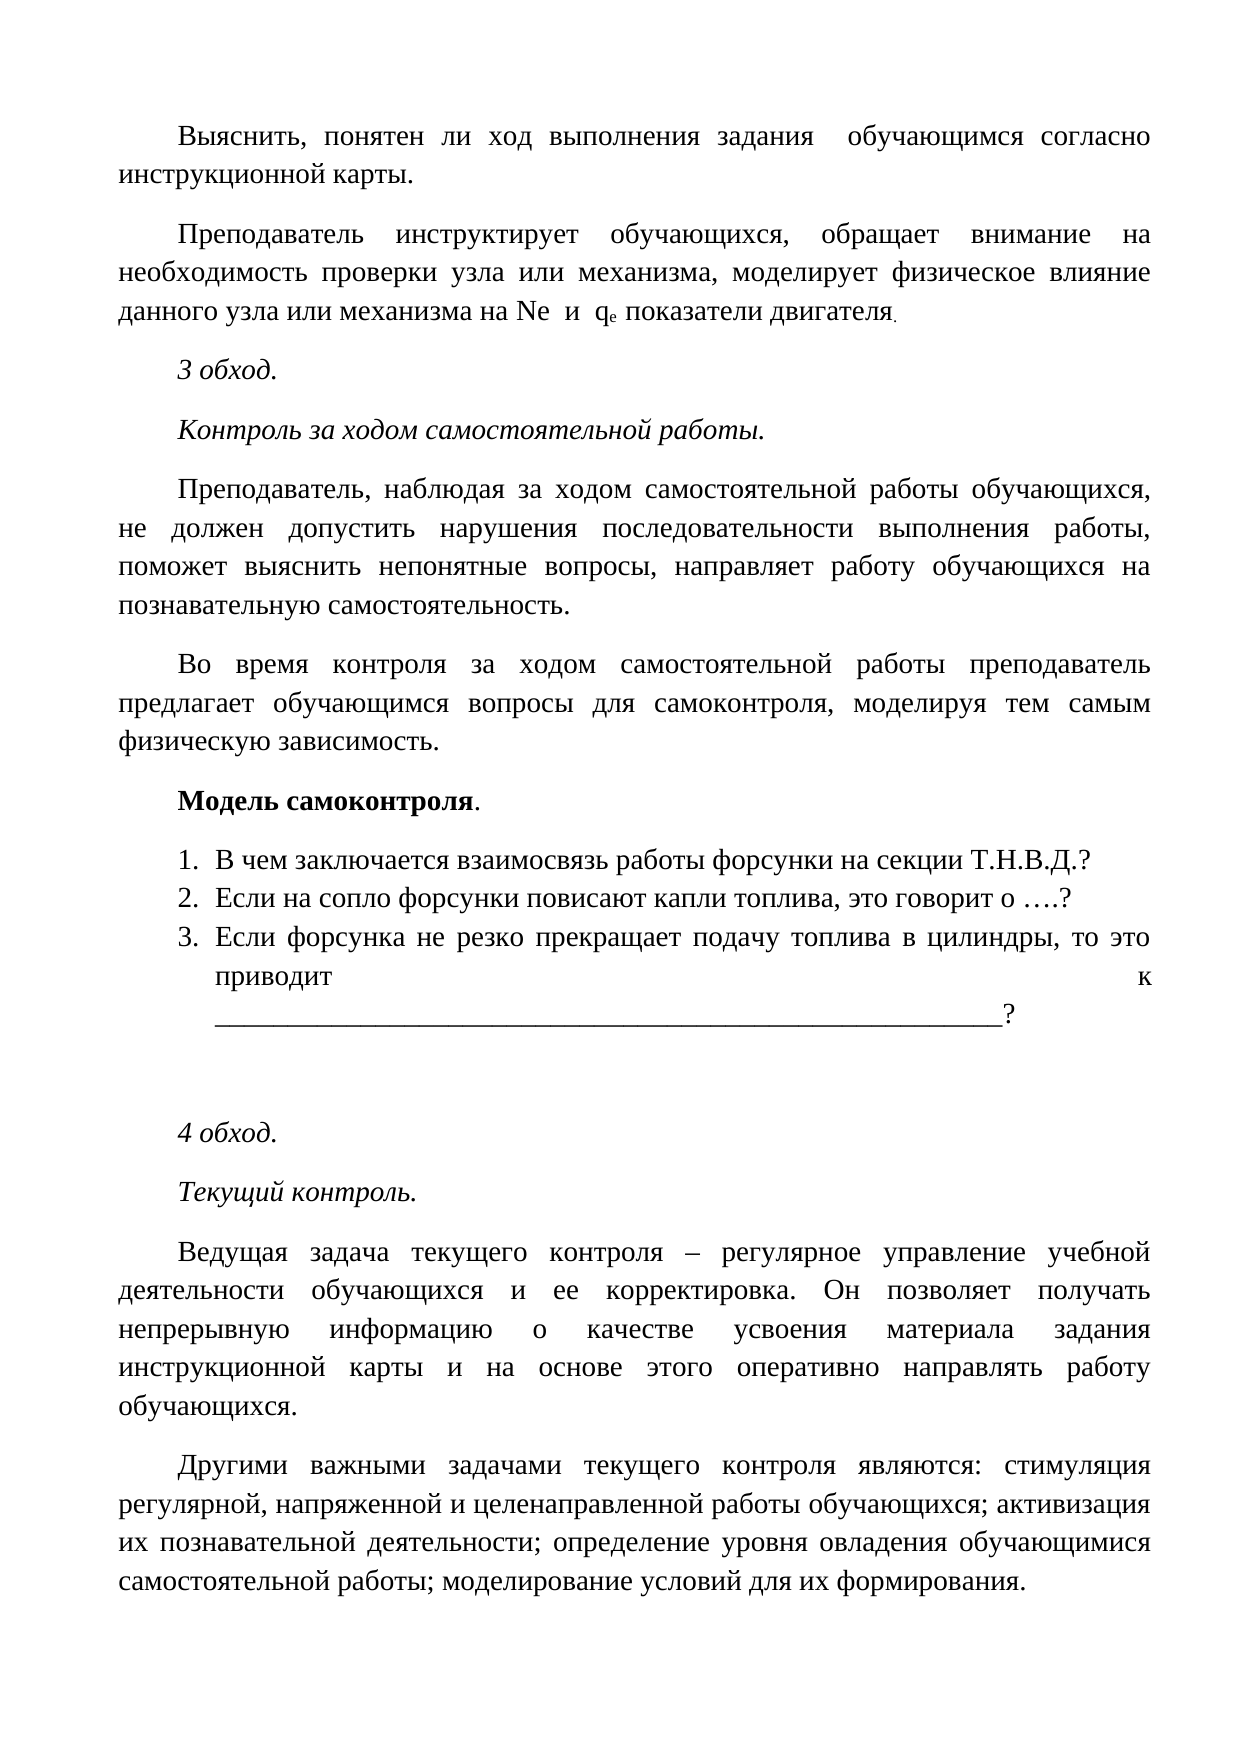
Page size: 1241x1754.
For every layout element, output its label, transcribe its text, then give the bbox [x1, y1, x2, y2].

text Преподаватель, наблюдая за ходом самостоятельной работы обучающихся, не должен допустить нарушения последовательности выполнения работы, поможет выяснить непонятные вопросы, направляет работу обучающихся на познавательную самостоятельность. [118, 471, 1152, 620]
list Если форсунка не резко прекращает подачу топлива в цилиндры, то это приводит к ______________________________________________________? [177, 919, 1152, 1030]
text 3 обход. [118, 352, 1152, 386]
text 4 обход. [118, 1115, 1152, 1148]
list В чем заключается взаимосвязь работы форсунки на секции Т.Н.В.Д.? [177, 842, 1152, 876]
list Если на сопло форсунки повисают капли топлива, это говорит о ….? [177, 881, 1152, 914]
text Ведущая задача текущего контроля – регулярное управление учебной деятельности обучающихся и ее корректировка. Он позволяет получать непрерывную информацию о качестве усвоения материала задания инструкционной карты и на основе этого оперативно направлять работу обучающихся. [118, 1234, 1152, 1421]
text Текущий контроль. [118, 1174, 1152, 1208]
text Модель самоконтроля. [118, 783, 1152, 816]
text Выяснить, понятен ли ход выполнения задания обучающимся согласно инструкционной карты. [118, 118, 1152, 190]
text Преподаватель инструктирует обучающихся, обращает внимание на необходимость проверки узла или механизма, моделирует физическое влияние данного узла или механизма на Ne и qe показатели двигателя. [118, 216, 1152, 327]
text Контроль за ходом самостоятельной работы. [118, 412, 1152, 445]
text Другими важными задачами текущего контроля являются: стимуляция регулярной, напряженной и целенаправленной работы обучающихся; активизация их познавательной деятельности; определение уровня овладения обучающимися самостоятельной работы; моделирование условий для их формирования. [118, 1447, 1152, 1596]
text Во время контроля за ходом самостоятельной работы преподаватель предлагает обучающимся вопросы для самоконтроля, моделируя тем самым физическую зависимость. [118, 646, 1152, 757]
